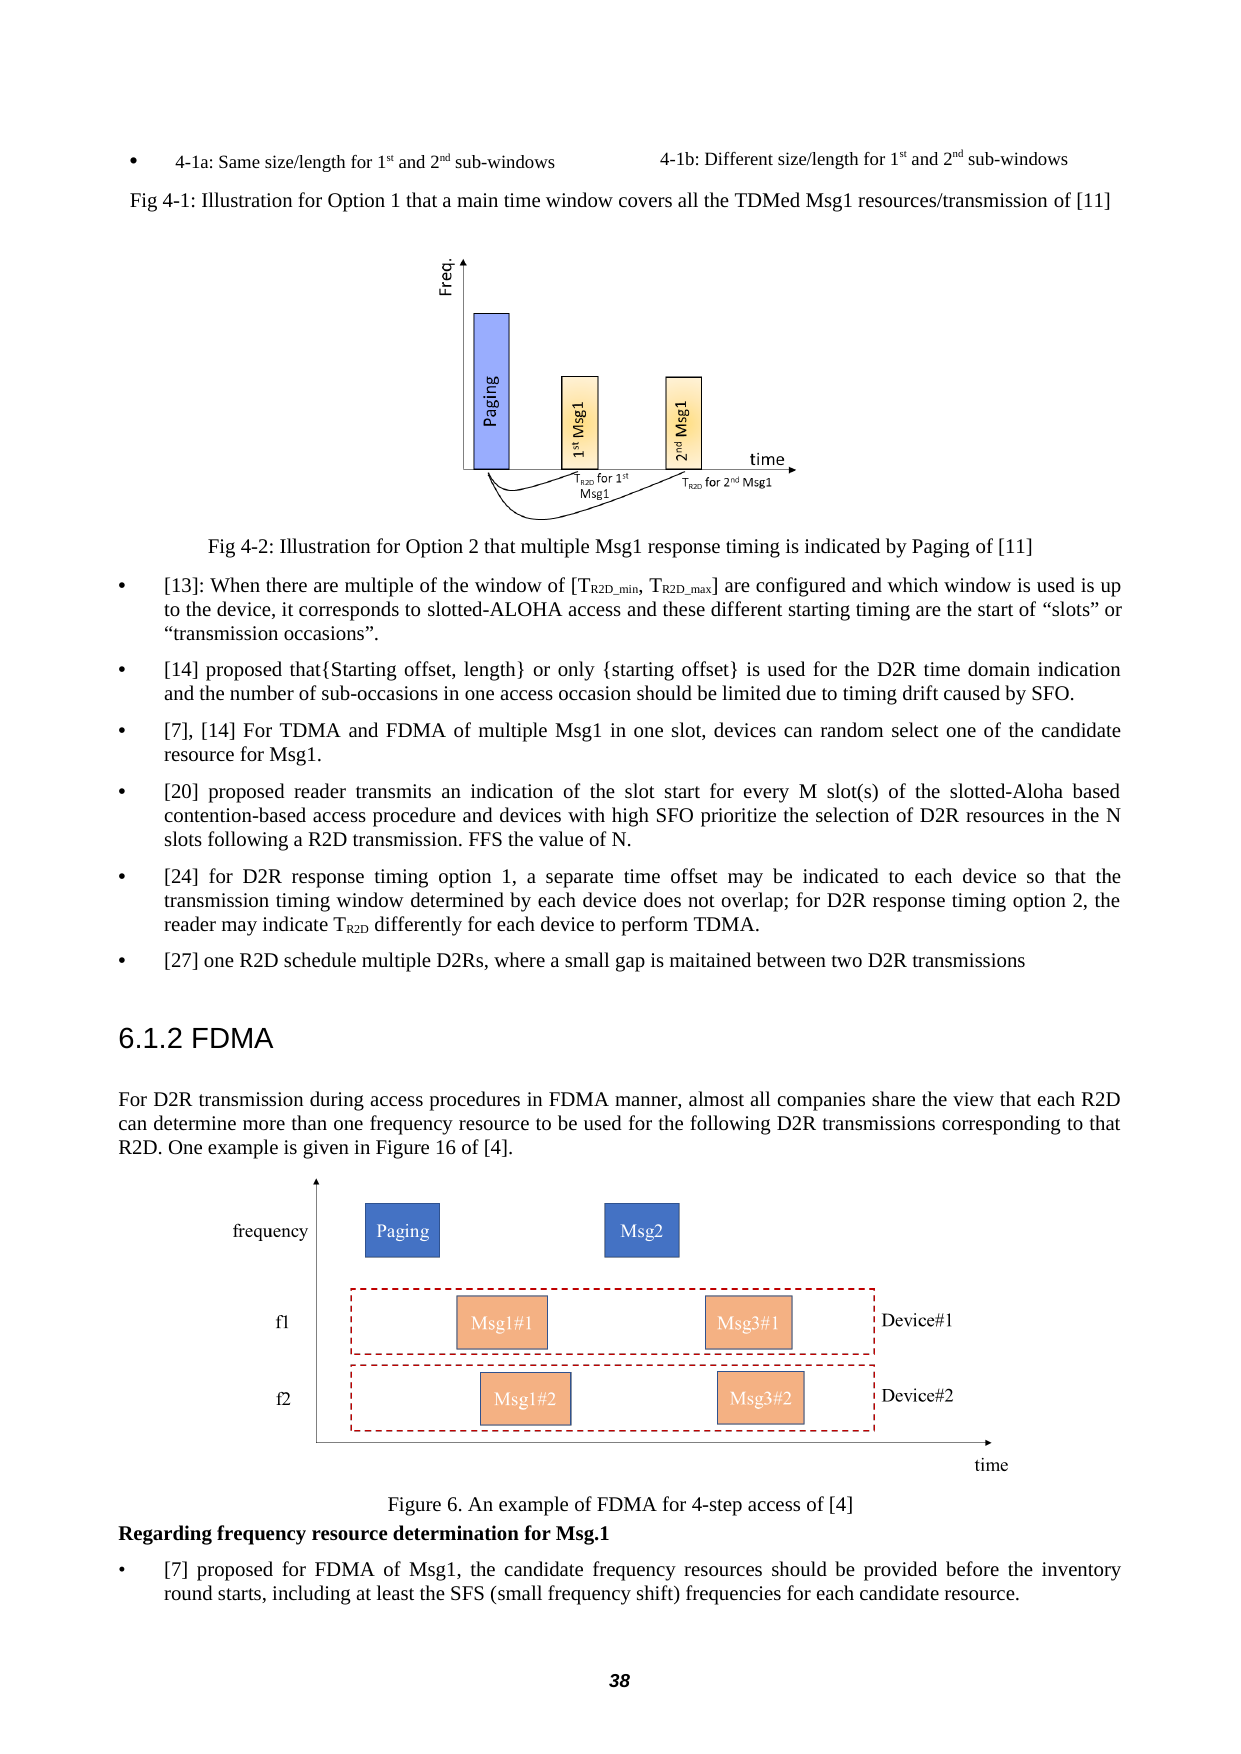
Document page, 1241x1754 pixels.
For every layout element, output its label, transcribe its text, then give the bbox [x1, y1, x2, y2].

list [20] proposed reader transmits an indication of the slot start for every M slot(s) of the slotted-Aloha based contention-based access procedure and devices with high SFO prioritize the selection of D2R resources in the N slots following a R2D transmission. FFS the value of N. [118, 779, 1122, 851]
picture [427, 232, 813, 520]
text Fig 4-2: Illustration for Option 2 that multiple Msg1 response timing is indicated by Paging of [11] [118, 534, 1122, 558]
list [27] one R2D schedule multiple D2Rs, where a small gap is maitained between two D2R transmissions [118, 948, 1122, 972]
picture [220, 1171, 1020, 1487]
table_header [614, 148, 1098, 188]
list [13]: When there are multiple of the window of [TR2D_min, TR2D_max] are configured and which window is used is up to the device, it corresponds to slotted-ALOHA access and these different starting timing are the start of “slots” or “transmission occasions”. [118, 572, 1122, 645]
text For D2R transmission during access procedures in FDMA manner, almost all companies share the view that each R2D can determine more than one frequency resource to be used for the following D2R transmissions corresponding to that R2D. One example is given in Figure 16 of [4]. [118, 1087, 1122, 1159]
text Fig 4-1: Illustration for Option 1 that a main time window covers all the TDMed Msg1 resources/transmission of [11] [118, 188, 1122, 212]
subtitle 6.1.2 FDMA [118, 1021, 1122, 1055]
text Regarding frequency resource determination for Msg.1 [118, 1521, 1122, 1545]
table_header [118, 148, 614, 188]
list [14] proposed that{Starting offset, length} or only {starting offset} is used for the D2R time domain indication and the number of sub-occasions in one access occasion should be limited due to timing drift caused by SFO. [118, 657, 1122, 705]
list [7], [14] For TDMA and FDMA of multiple Msg1 in one slot, devices can random select one of the candidate resource for Msg1. [118, 718, 1122, 766]
list [24] for D2R response timing option 1, a separate time offset may be indicated to each device so that the transmission timing window determined by each device does not overlap; for D2R response timing option 2, the reader may indicate TR2D differently for each device to perform TDMA. [118, 863, 1122, 936]
list [7] proposed for FDMA of Msg1, the candidate frequency resources should be provided before the inventory round starts, including at least the SFS (small frequency shift) frequencies for each candidate resource. [118, 1557, 1122, 1605]
